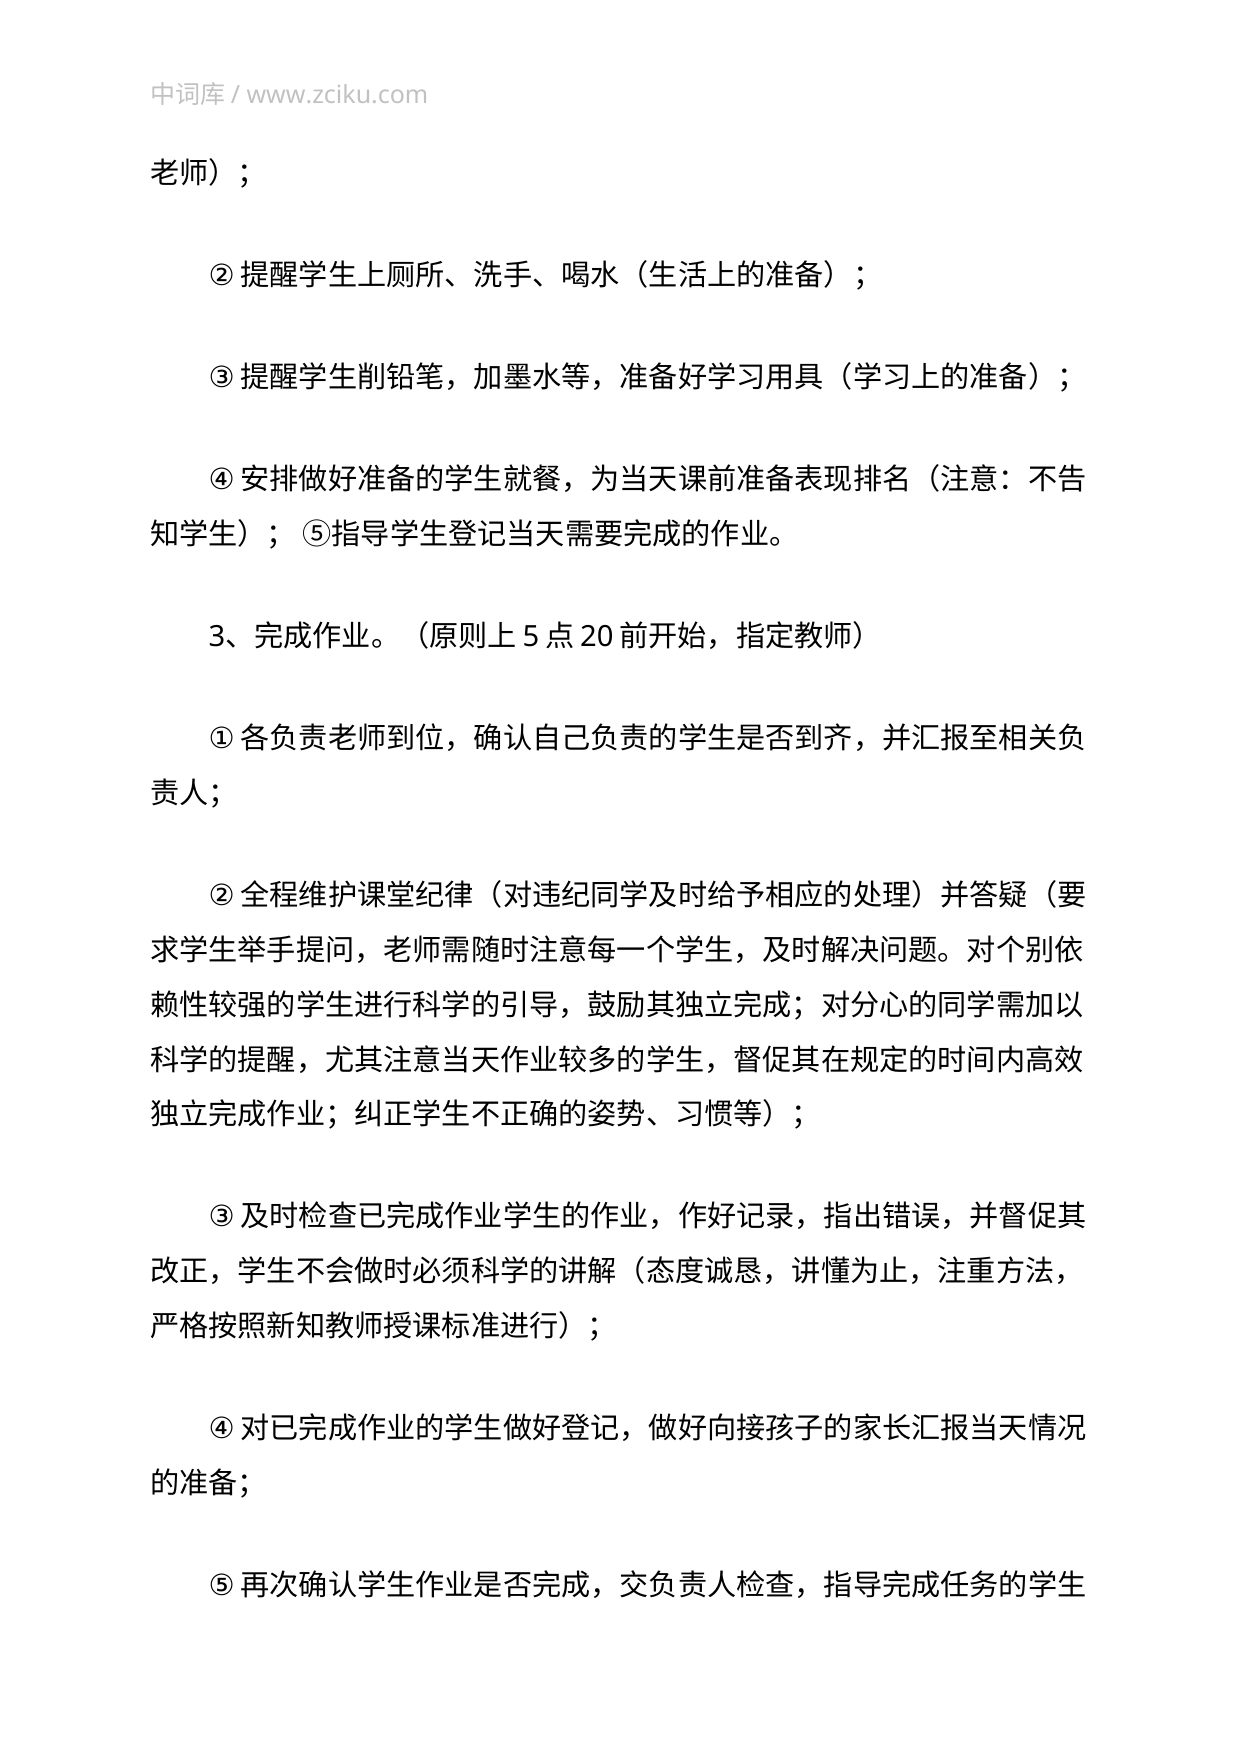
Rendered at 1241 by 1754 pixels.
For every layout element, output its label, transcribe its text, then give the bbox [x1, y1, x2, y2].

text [150, 150, 1090, 192]
text ④对已完成作业的学生做好登记，做好向接孩子的家长汇报当天情况的准备； [150, 1404, 1090, 1502]
text ②提醒学生上厕所、洗手、喝水（生活上的准备）； [150, 252, 1090, 294]
text ④安排做好准备的学生就餐，为当天课前准备表现排名（注意：不告知学生）； ⑤指导学生登记当天需要完成的作业。 [150, 456, 1090, 553]
text ②全程维护课堂纪律（对违纪同学及时给予相应的处理）并答疑（要求学生举手提问，老师需随时注意每一个学生，及时解决问题。对个别依赖性较强的学生进行科学的引导，鼓励其独立完成；对分心的同学需加以科学的提醒，尤其注意当天作业较多的学生，督促其在规定的时间内高效独立完成作业；纠正学生不正确的姿势、习惯等）； [150, 871, 1090, 1133]
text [150, 1561, 1090, 1603]
text ①各负责老师到位，确认自己负责的学生是否到齐，并汇报至相关负责人； [150, 714, 1090, 812]
text 3、完成作业。（原则上5点20前开始，指定教师） [150, 612, 1090, 655]
text ③提醒学生削铅笔，加墨水等，准备好学习用具（学习上的准备）； [150, 354, 1090, 396]
text ③及时检查已完成作业学生的作业，作好记录，指出错误，并督促其改正，学生不会做时必须科学的讲解（态度诚恳，讲懂为止，注重方法，严格按照新知教师授课标准进行）； [150, 1193, 1090, 1345]
